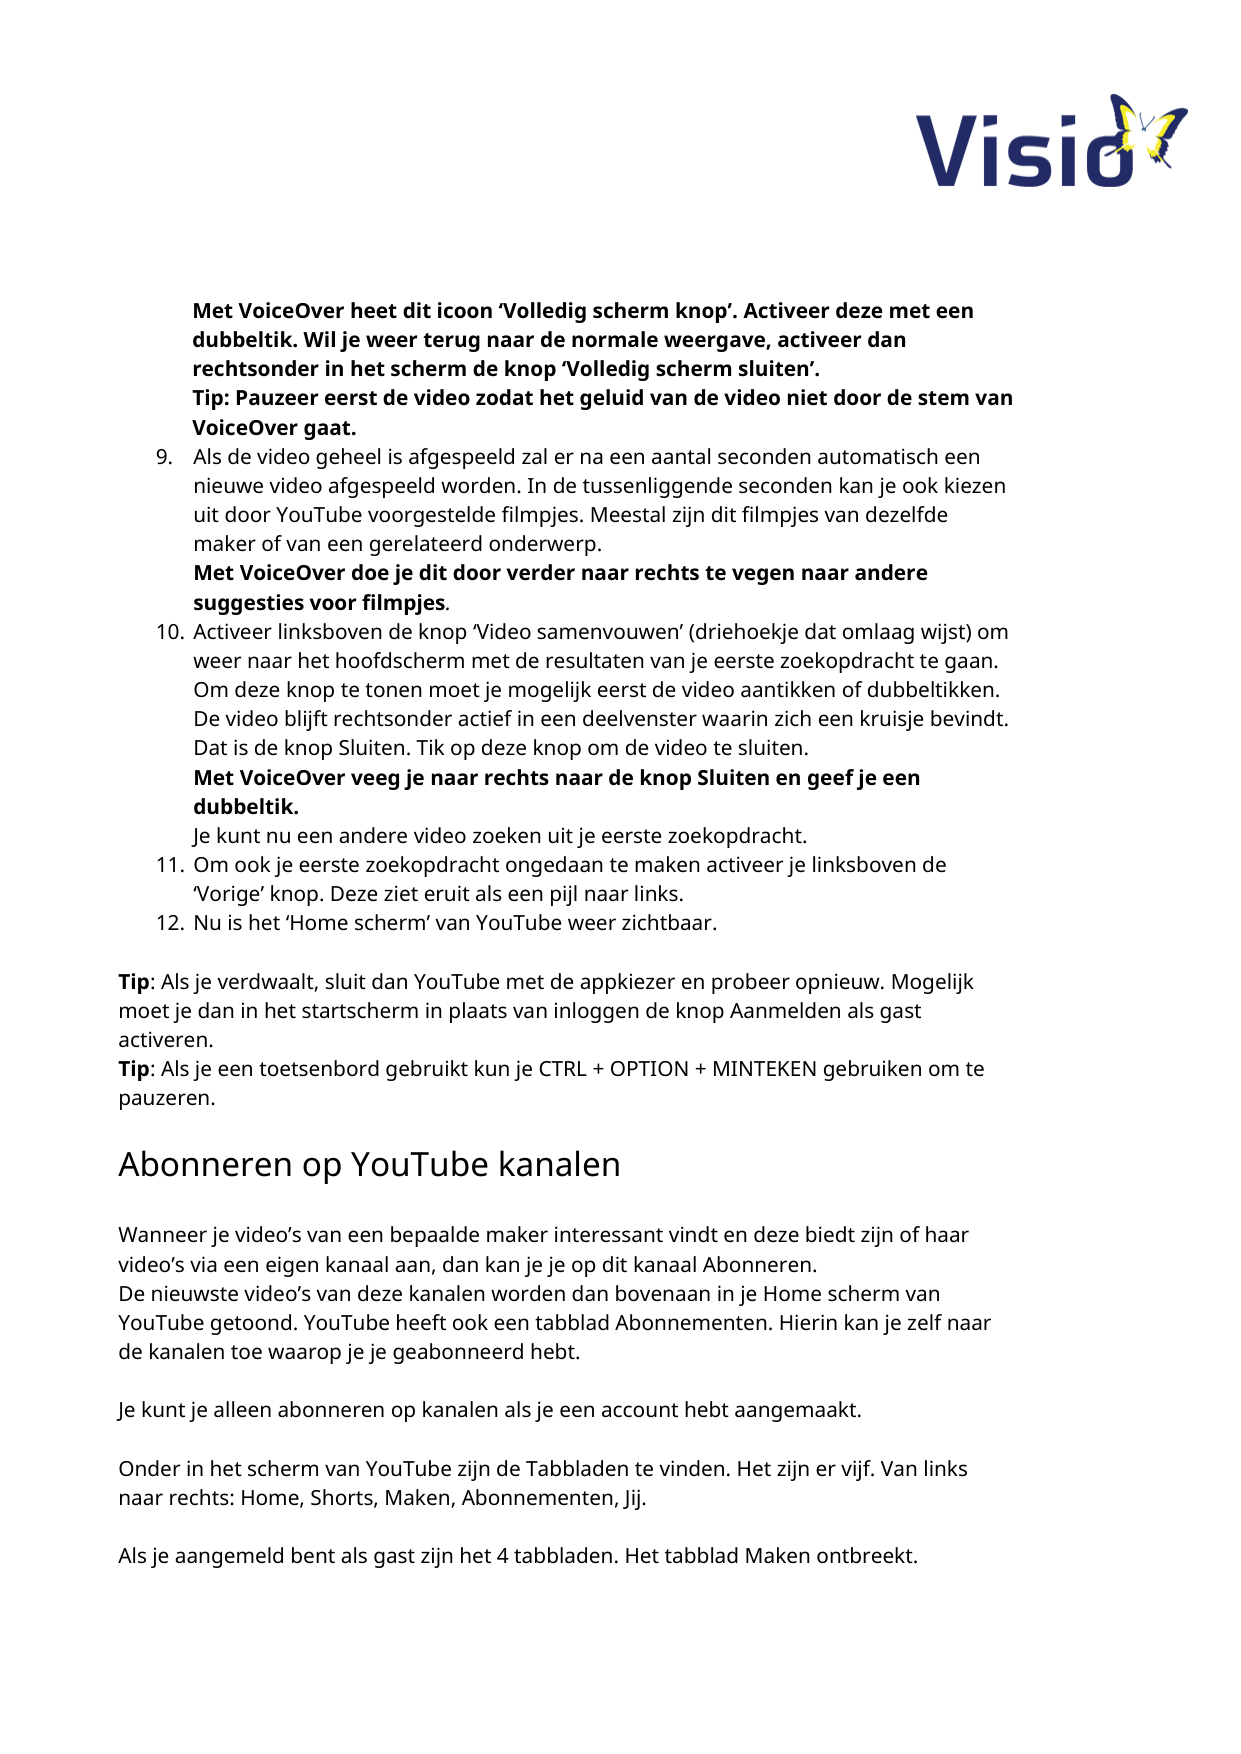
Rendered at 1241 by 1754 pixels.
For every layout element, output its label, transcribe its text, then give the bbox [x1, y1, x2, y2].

list Als de video geheel is afgespeeld zal er na een aantal seconden automatisch een nieuwe video afgespeeld worden. In de tussenliggende seconden kan je ook kiezen uit door YouTube voorgestelde filmpjes. Meestal zijn dit filmpjes van dezelfde maker of van een gerelateerd onderwerp. [156, 441, 1016, 558]
text Wanneer je video’s van een bepaalde maker interessant vindt en deze biedt zijn of haar video’s via een eigen kanaal aan, dan kan je je op dit kanaal Abonneren. [118, 1220, 1016, 1278]
text Met VoiceOver heet dit icoon ‘Volledig scherm knop’. Activeer deze met een dubbeltik. Wil je weer terug naar de normale weergave, activeer dan rechtsonder in het scherm de knop ‘Volledig scherm sluiten’. Tip: Pauzeer eerst de video zodat het geluid van de video niet door de stem van VoiceOver gaat. [192, 295, 1016, 441]
text Als je aangemeld bent als gast zijn het 4 tabbladen. Het tabblad Maken ontbreekt. [118, 1541, 1016, 1570]
text Tip: Als je een toetsenbord gebruikt kun je CTRL + OPTION + MINTEKEN gebruiken om te pauzeren. [118, 1054, 1016, 1112]
list Om ook je eerste zoekopdracht ongedaan te maken activeer je linksboven de ‘Vorige’ knop. Deze ziet eruit als een pijl naar links. [156, 849, 1016, 908]
text De nieuwste video’s van deze kanalen worden dan bovenaan in je Home scherm van YouTube getoond. YouTube heeft ook een tabblad Abonnementen. Hierin kan je zelf naar de kanalen toe waarop je je geabonneerd hebt. [118, 1278, 1016, 1366]
text Je kunt je alleen abonneren op kanalen als je een account hebt aangemaakt. [118, 1395, 1016, 1424]
list Activeer linksboven de knop ‘Video samenvouwen’ (driehoekje dat omlaag wijst) om weer naar het hoofdscherm met de resultaten van je eerste zoekopdracht te gaan. Om deze knop te tonen moet je mogelijk eerst de video aantikken of dubbeltikken. De video blijft rechtsonder actief in een deelvenster waarin zich een kruisje bevindt. Dat is de knop Sluiten. Tik op deze knop om de video te sluiten. [156, 616, 1016, 762]
picture [904, 89, 1199, 190]
subtitle Abonneren op YouTube kanalen [118, 1141, 1016, 1187]
list Nu is het ‘Home scherm’ van YouTube weer zichtbaar. [156, 908, 1016, 937]
list Je kunt nu een andere video zoeken uit je eerste zoekopdracht. [193, 820, 1016, 849]
text Tip: Als je verdwaalt, sluit dan YouTube met de appkiezer en probeer opnieuw. Mogelijk moet je dan in het startscherm in plaats van inloggen de knop Aanmelden als gast activeren. [118, 966, 1016, 1054]
list Met VoiceOver veeg je naar rechts naar de knop Sluiten en geef je een dubbeltik. [193, 762, 1016, 820]
list Met VoiceOver doe je dit door verder naar rechts te vegen naar andere suggesties voor filmpjes. [193, 558, 1016, 616]
text Onder in het scherm van YouTube zijn de Tabbladen te vinden. Het zijn er vijf. Van links naar rechts: Home, Shorts, Maken, Abonnementen, Jij. [118, 1453, 1016, 1512]
